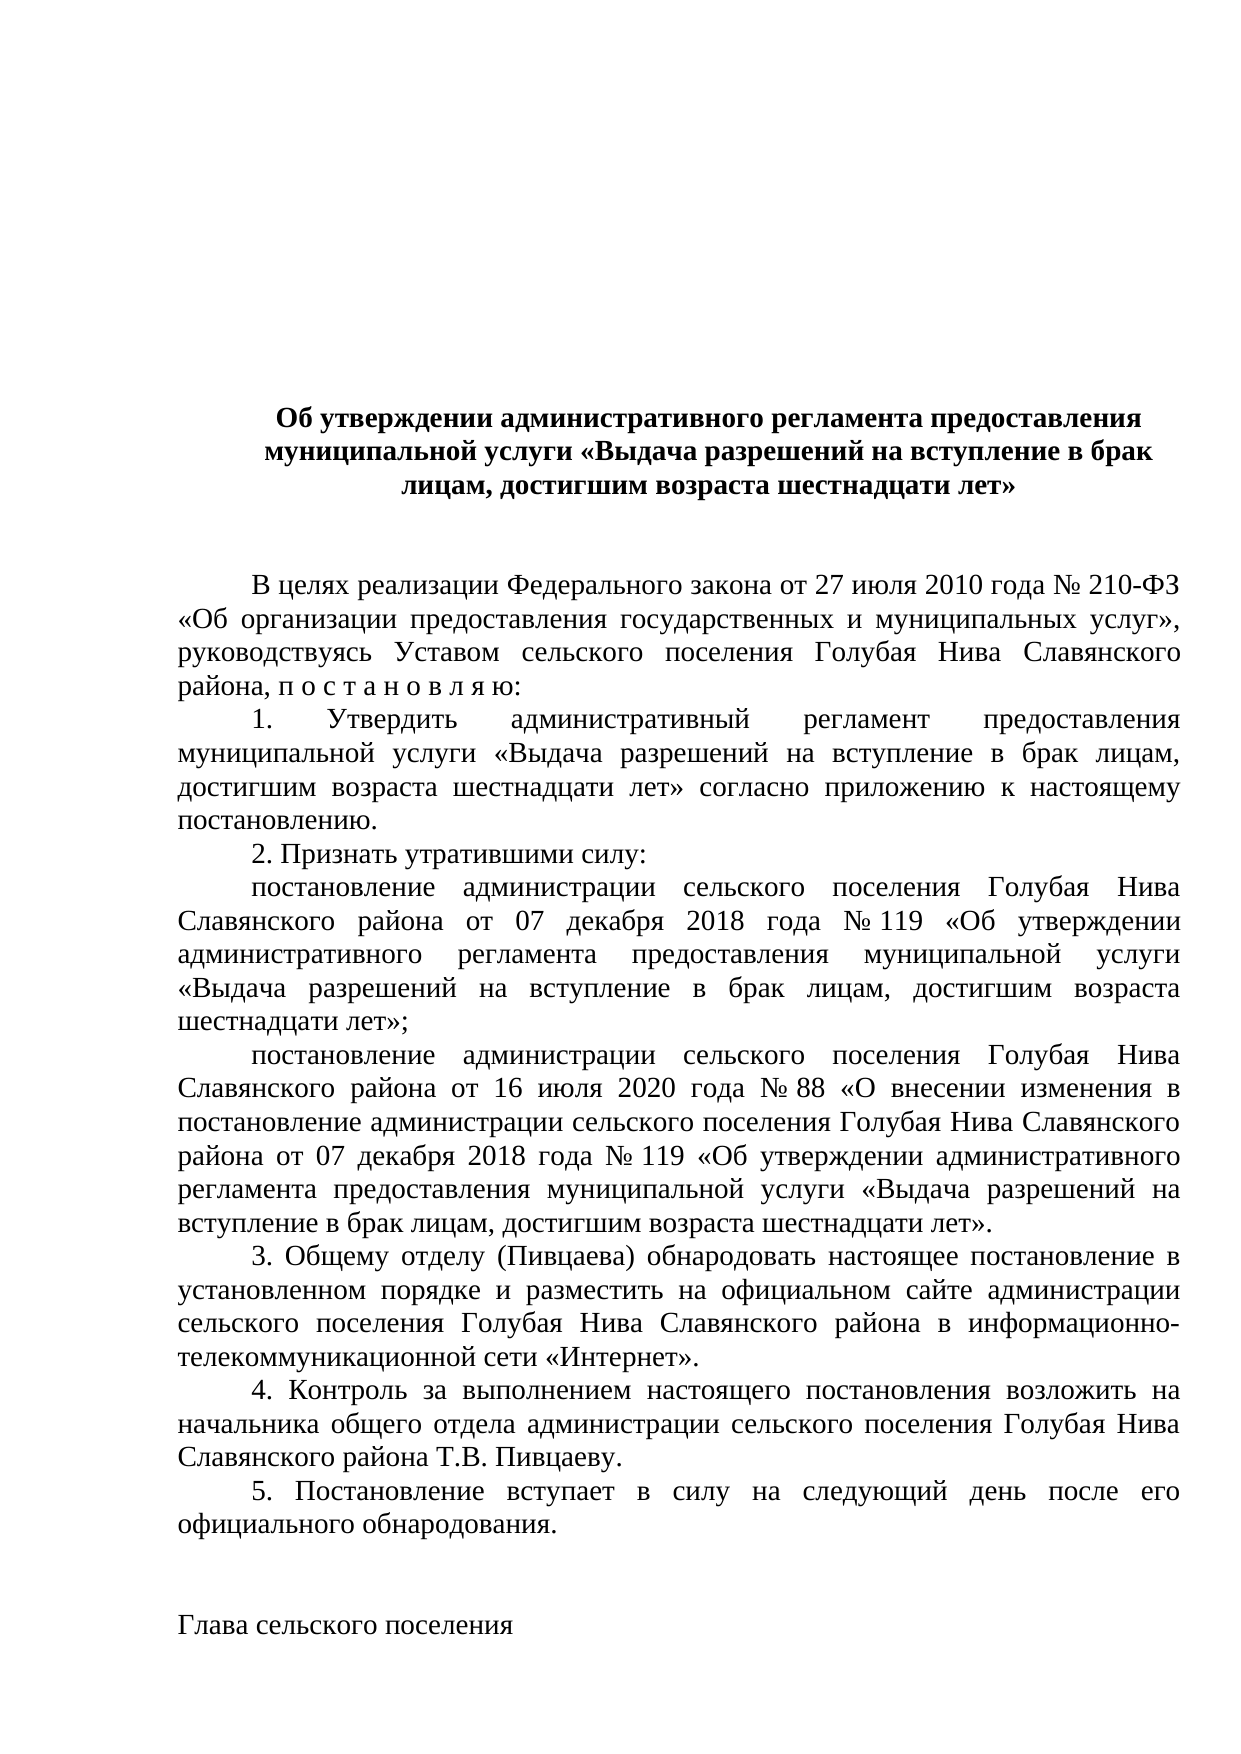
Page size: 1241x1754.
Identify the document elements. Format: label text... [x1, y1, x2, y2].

text постановление администрации сельского поселения Голубая Нива Славянского района от 07 декабря 2018 года № 119 «Об утверждении административного регламента предоставления муниципальной услуги «Выдача разрешений на вступление в брак лицам, достигшим возраста шестнадцати лет»; [177, 869, 1181, 1037]
text постановление администрации сельского поселения Голубая Нива Славянского района от 16 июля 2020 года № 88 «О внесении изменения в постановление администрации сельского поселения Голубая Нива Славянского района от 07 декабря 2018 года № 119 «Об утверждении административного регламента предоставления муниципальной услуги «Выдача разрешений на вступление в брак лицам, достигшим возраста шестнадцати лет». [177, 1037, 1181, 1238]
text 4. Контроль за выполнением настоящего постановления возложить на начальника общего отдела администрации сельского поселения Голубая Нива Славянского района Т.В. Пивцаеву. [177, 1372, 1181, 1473]
text Об утверждении административного регламента предоставления муниципальной услуги «Выдача разрешений на вступление в брак лицам, достигшим возраста шестнадцати лет» [236, 400, 1181, 500]
text В целях реализации Федерального закона от 27 июля 2010 года № 210-ФЗ «Об организации предоставления государственных и муниципальных услуг», руководствуясь Уставом сельского поселения Голубая Нива Славянского района, п о с т а н о в л я ю: [177, 567, 1181, 702]
text 1. Утвердить административный регламент предоставления муниципальной услуги «Выдача разрешений на вступление в брак лицам, достигшим возраста шестнадцати лет» согласно приложению к настоящему постановлению. [177, 702, 1181, 836]
text Глава сельского поселения [177, 1607, 1181, 1641]
text 5. Постановление вступает в силу на следующий день после его официального обнародования. [177, 1473, 1181, 1540]
text 2. Признать утратившими силу: [177, 836, 1181, 869]
text 3. Общему отделу (Пивцаева) обнародовать настоящее постановление в установленном порядке и разместить на официальном сайте администрации сельского поселения Голубая Нива Славянского района в информационно-телекоммуникационной сети «Интернет». [177, 1238, 1181, 1372]
